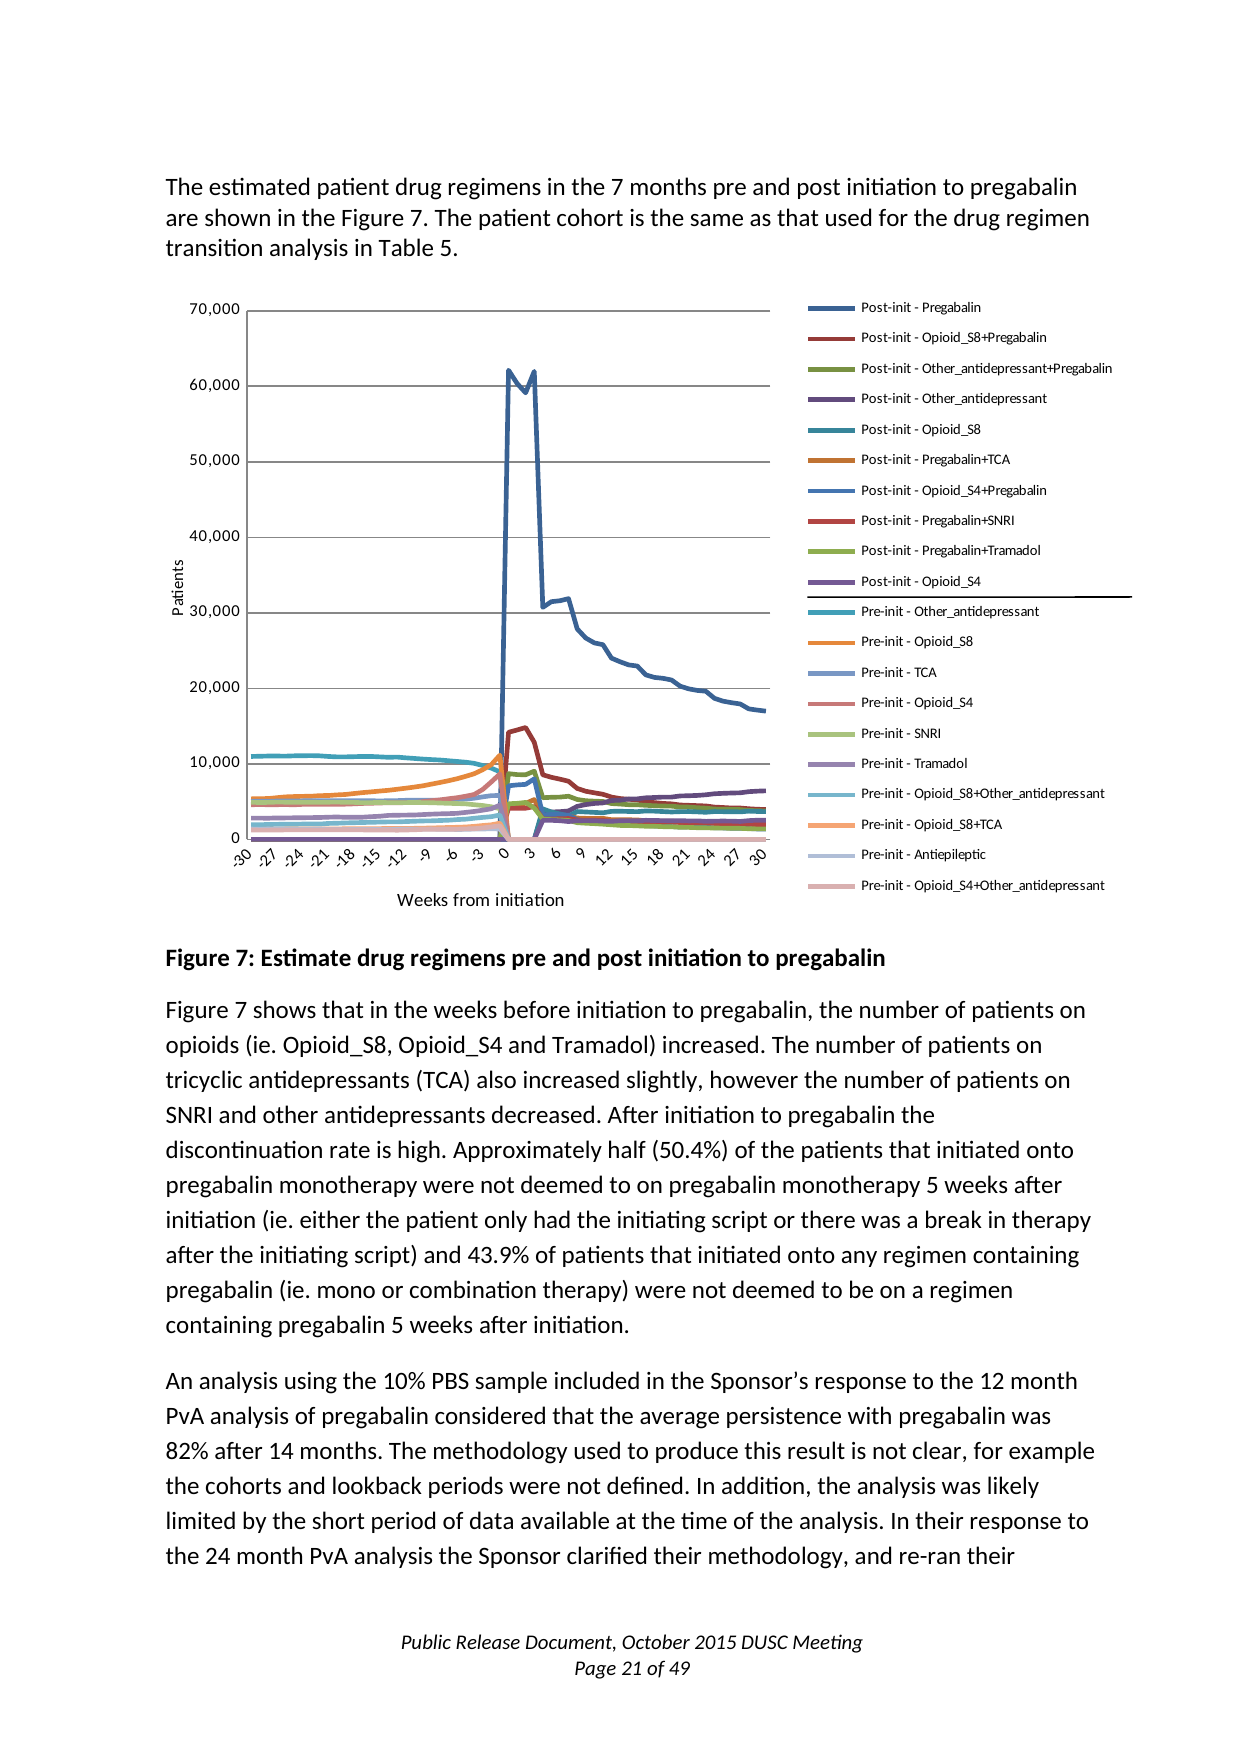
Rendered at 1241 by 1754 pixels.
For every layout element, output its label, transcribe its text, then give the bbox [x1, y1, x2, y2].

text Figure 7 shows that in the weeks before initiation to pregabalin, the number of patients on opioids (ie. Opioid_S8, Opioid_S4 and Tramadol) increased. The number of patients on tricyclic antidepressants (TCA) also increased slightly, however the number of patients on SNRI and other antidepressants decreased. After initiation to pregabalin the discontinuation rate is high. Approximately half (50.4%) of the patients that initiated onto pregabalin monotherapy were not deemed to on pregabalin monotherapy 5 weeks after initiation (ie. either the patient only had the initiating script or there was a break in therapy after the initiating script) and 43.9% of patients that initiated onto any regimen containing pregabalin (ie. mono or combination therapy) were not deemed to be on a regimen containing pregabalin 5 weeks after initiation. [165, 994, 1098, 1339]
text The estimated patient drug regimens in the 7 months pre and post initiation to pregabalin are shown in the Figure 7. The patient cohort is the same as that used for the drug regimen transition analysis in Table 5. [165, 171, 1098, 263]
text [165, 1365, 1098, 1570]
text Figure 7: Estimate drug regimens pre and post initiation to pregabalin [165, 943, 1098, 973]
